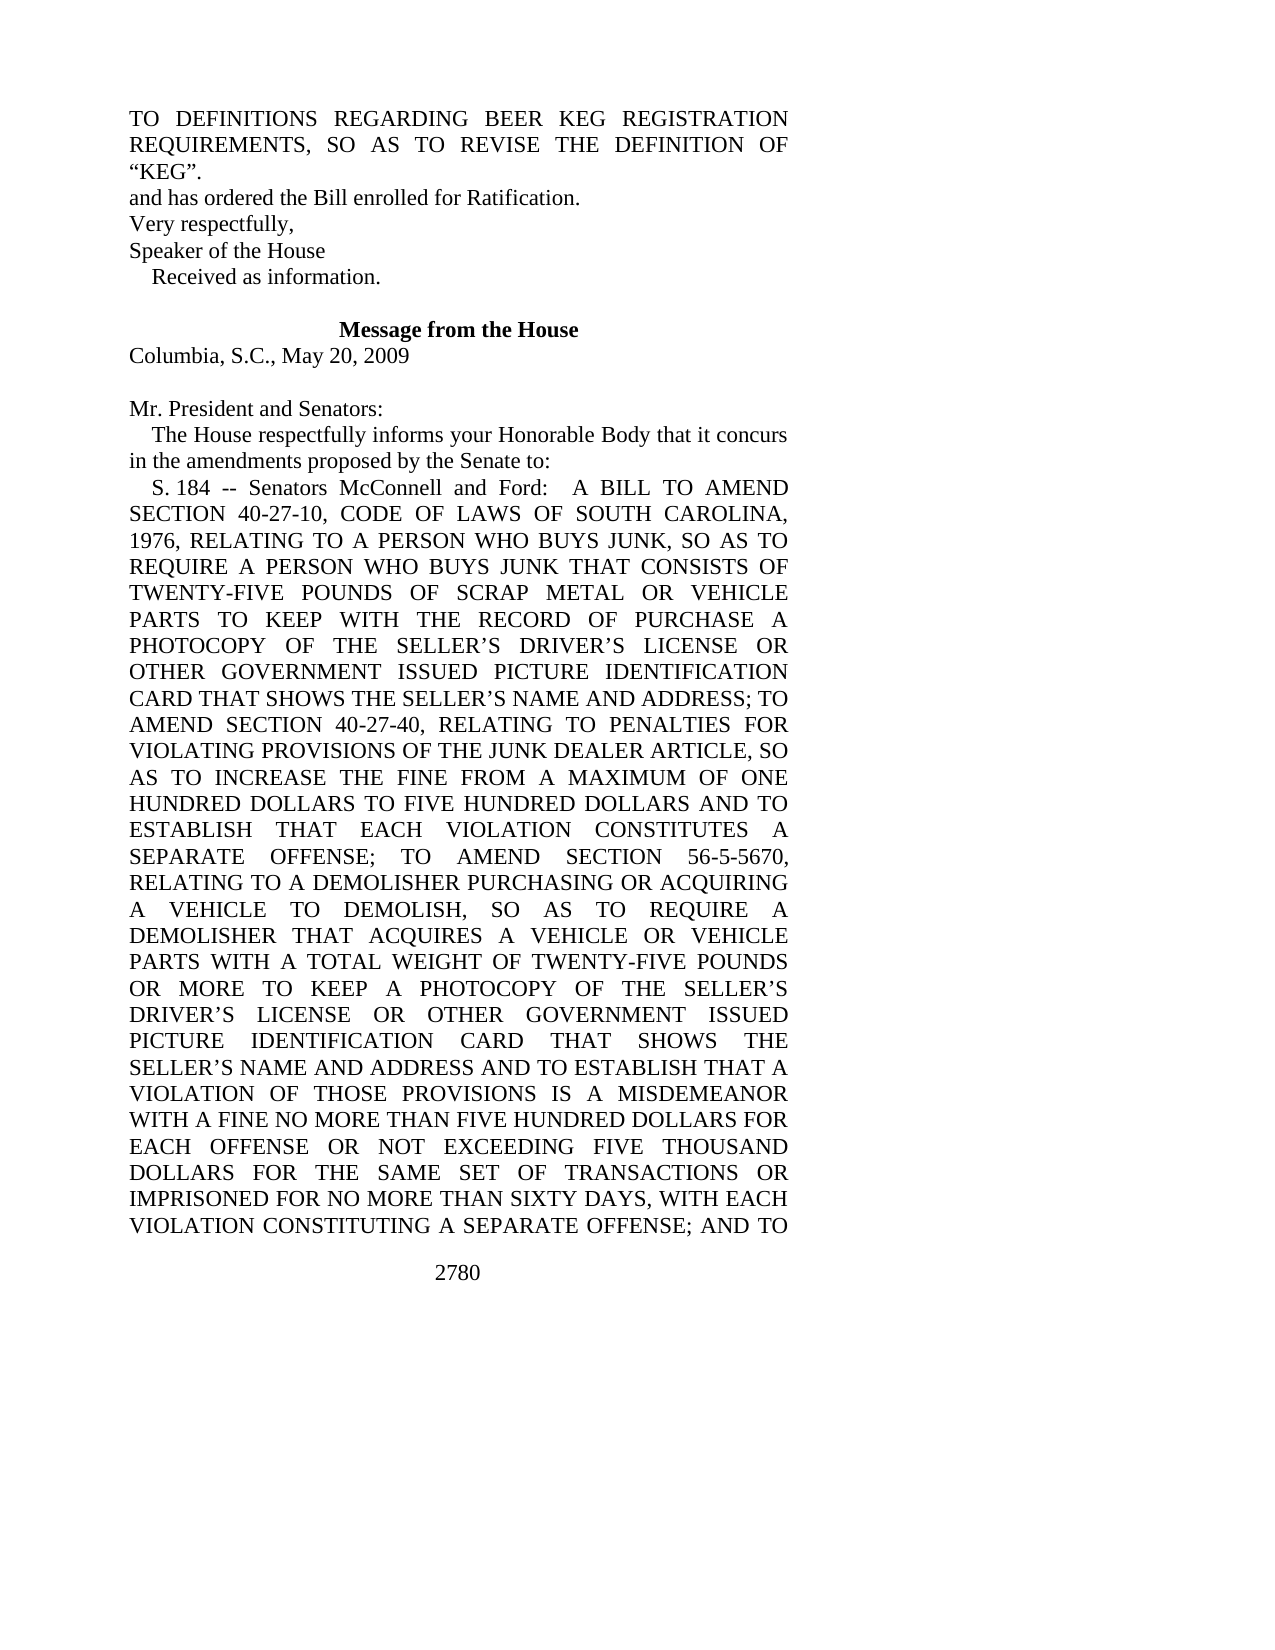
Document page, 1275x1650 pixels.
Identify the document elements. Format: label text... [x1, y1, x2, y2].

text Speaker of the House [129, 237, 789, 263]
text The House respectfully informs your Honorable Body that it concurs in the amendments proposed by the Senate to: [129, 421, 789, 474]
text and has ordered the Bill enrolled for Ratification. [129, 184, 789, 210]
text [129, 105, 789, 184]
text Very respectfully, [129, 210, 789, 237]
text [129, 474, 789, 1238]
text Columbia, S.C., May 20, 2009 [129, 342, 789, 368]
text Mr. President and Senators: [129, 395, 789, 421]
text Message from the House [129, 316, 789, 342]
text Received as information. [129, 263, 789, 289]
